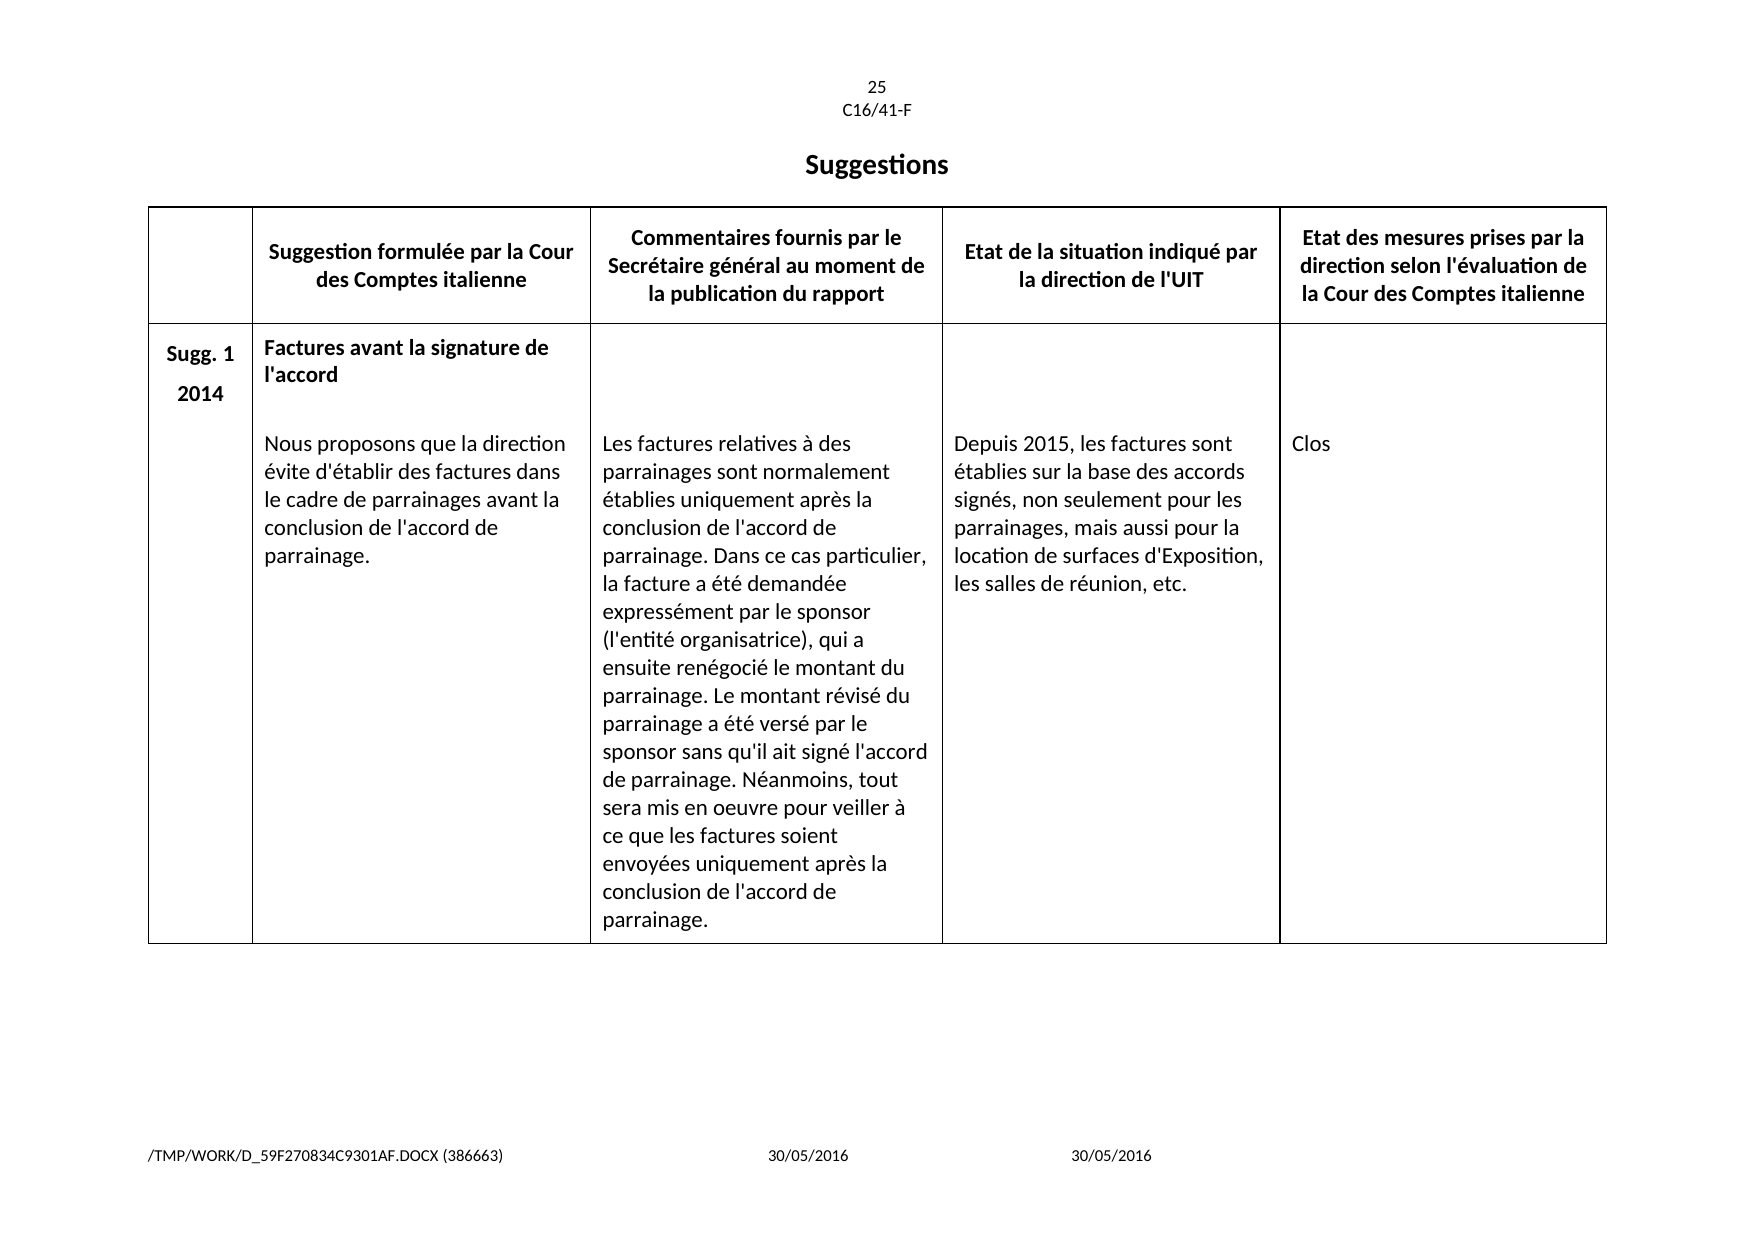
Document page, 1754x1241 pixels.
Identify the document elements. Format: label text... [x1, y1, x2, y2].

table_cell Depuis 2015, les factures sont établies sur la base des accords signés, non seulement pour les parrainages, mais aussi pour la location de surfaces d'Exposition, les salles de réunion, etc. [943, 324, 1279, 943]
table_cell Clos [1281, 324, 1606, 943]
table_cell Les factures relatives à des parrainages sont normalement établies uniquement après la conclusion de l'accord de parrainage. Dans ce cas particulier, la facture a été demandée expressément par le sponsor (l'entité organisatrice), qui a ensuite renégocié le montant du parrainage. Le montant révisé du parrainage a été versé par le sponsor sans qu'il ait signé l'accord de parrainage. Néanmoins, tout sera mis en oeuvre pour veiller à ce que les factures soient envoyées uniquement après la conclusion de l'accord de parrainage. [591, 324, 942, 943]
table_header Etat de la situation indiqué par la direction de l'UIT [943, 208, 1279, 322]
table_cell Sugg. 1 2014 [149, 324, 252, 943]
table_header Suggestion formulée par la Cour des Comptes italienne [253, 208, 590, 322]
table_header Commentaires fournis par le Secrétaire général au moment de la publication du rapport [591, 208, 942, 322]
table_cell Factures avant la signature de l'accord Nous proposons que la direction évite d'établir des factures dans le cadre de parrainages avant la conclusion de l'accord de parrainage. [253, 324, 590, 943]
table_header [149, 208, 252, 322]
table_header Etat des mesures prises par la direction selon l'évaluation de la Cour des Comptes italienne [1281, 208, 1606, 322]
title Suggestions [148, 146, 1606, 181]
